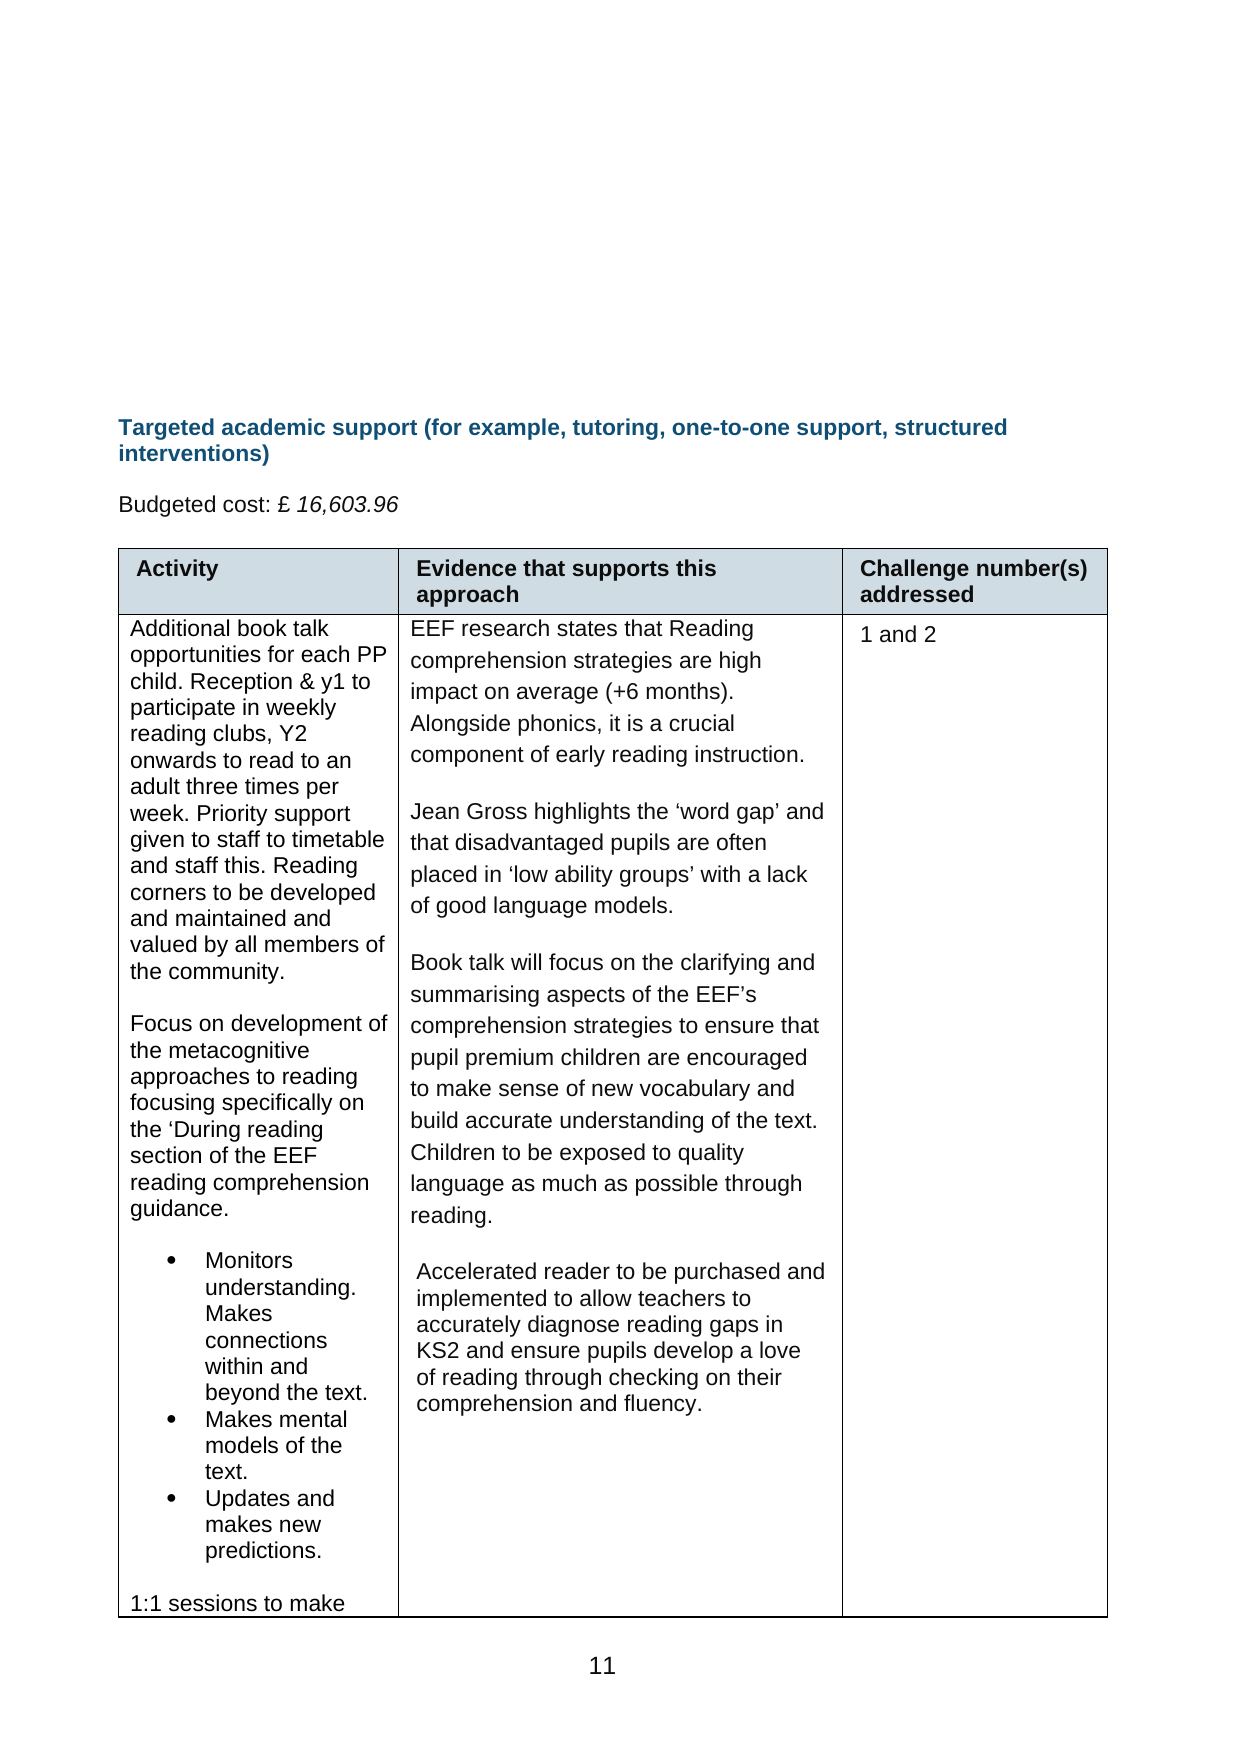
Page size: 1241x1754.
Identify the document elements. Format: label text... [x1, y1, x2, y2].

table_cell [399, 615, 842, 1616]
text Budgeted cost: £ 16,603.96 [118, 491, 1107, 517]
subtitle Targeted academic support (for example, tutoring, one-to-one support, structured interventions) [118, 413, 1107, 466]
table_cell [119, 615, 398, 1616]
table_header Activity [119, 549, 398, 614]
table_header Evidence that supports this approach [399, 549, 842, 614]
table_cell 1 and 2 [843, 615, 1107, 1616]
table_header Challenge number(s) addressed [843, 549, 1107, 614]
